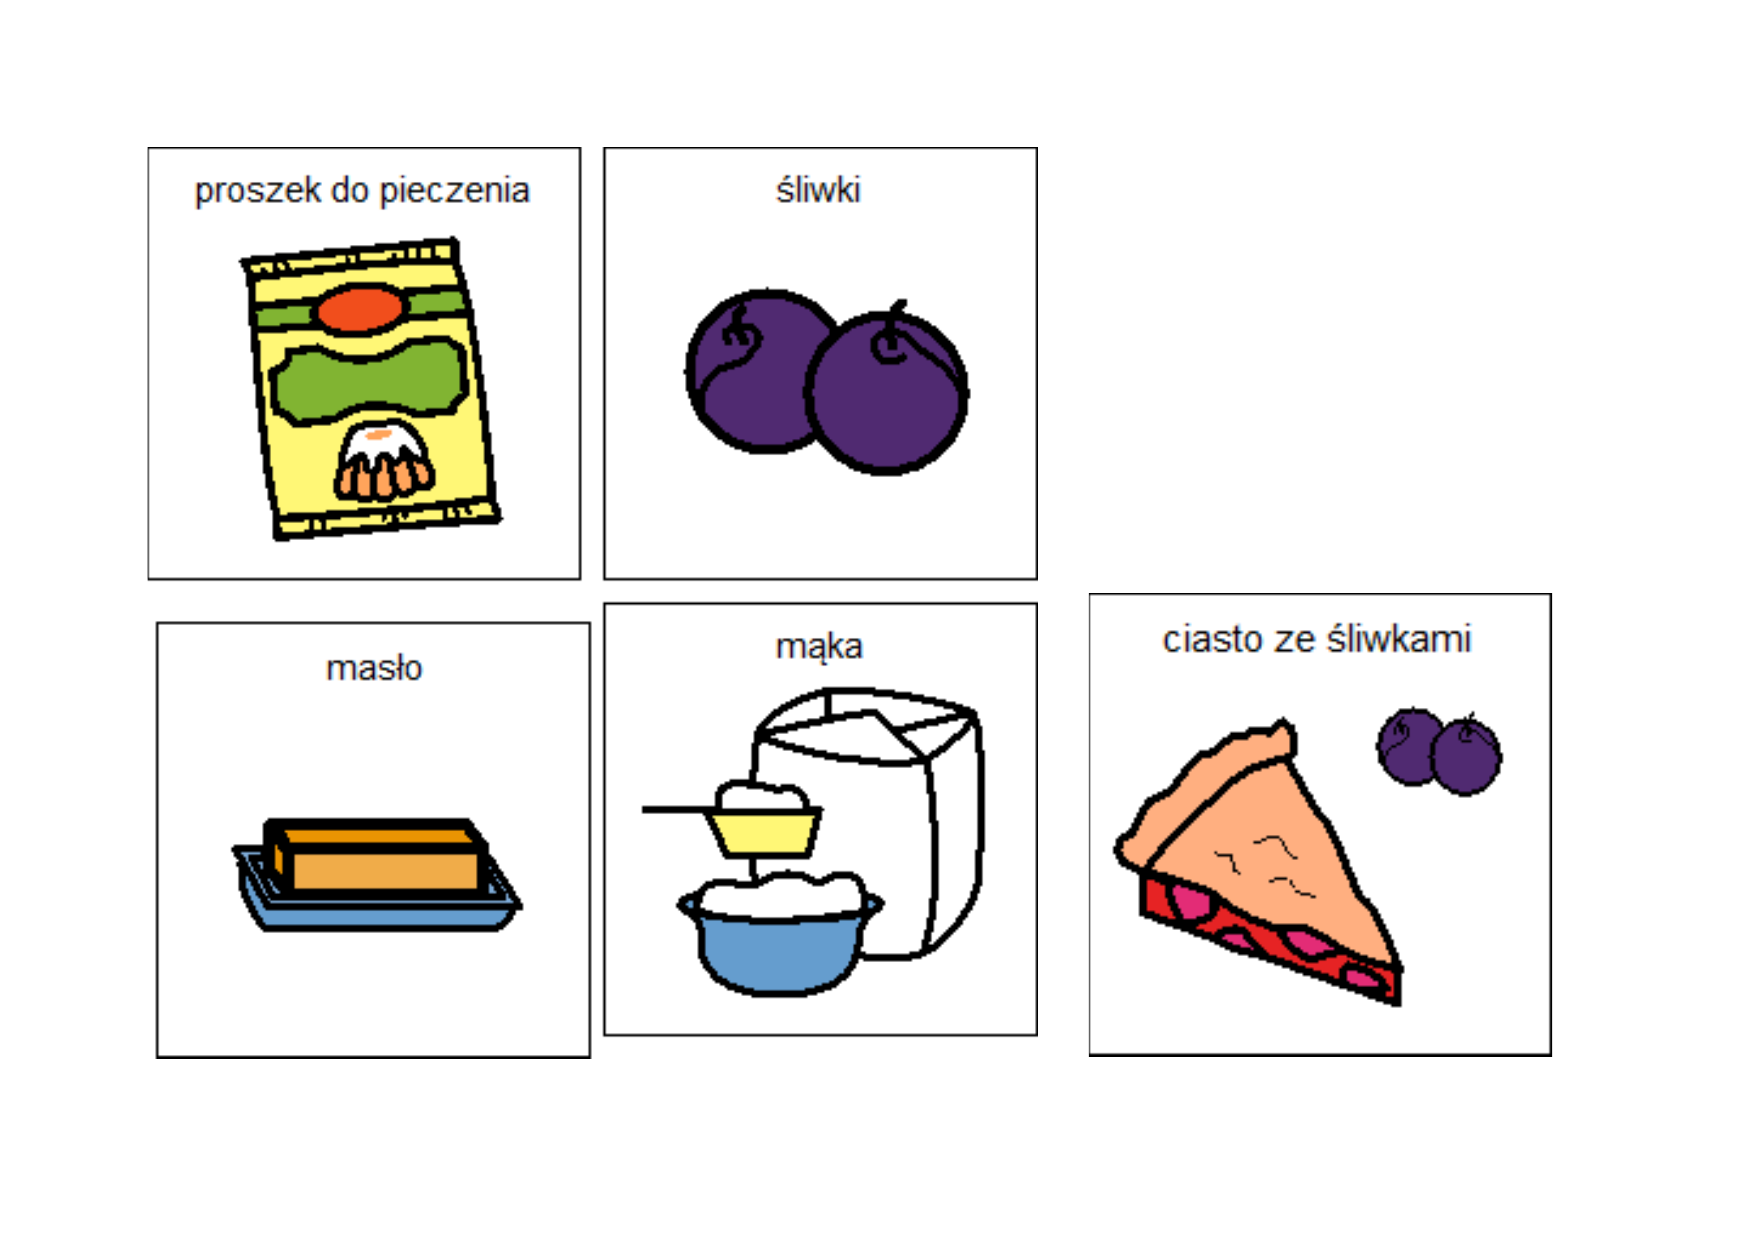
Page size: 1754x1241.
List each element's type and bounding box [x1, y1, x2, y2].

picture [1088, 593, 1553, 1057]
picture [147, 147, 1038, 1059]
